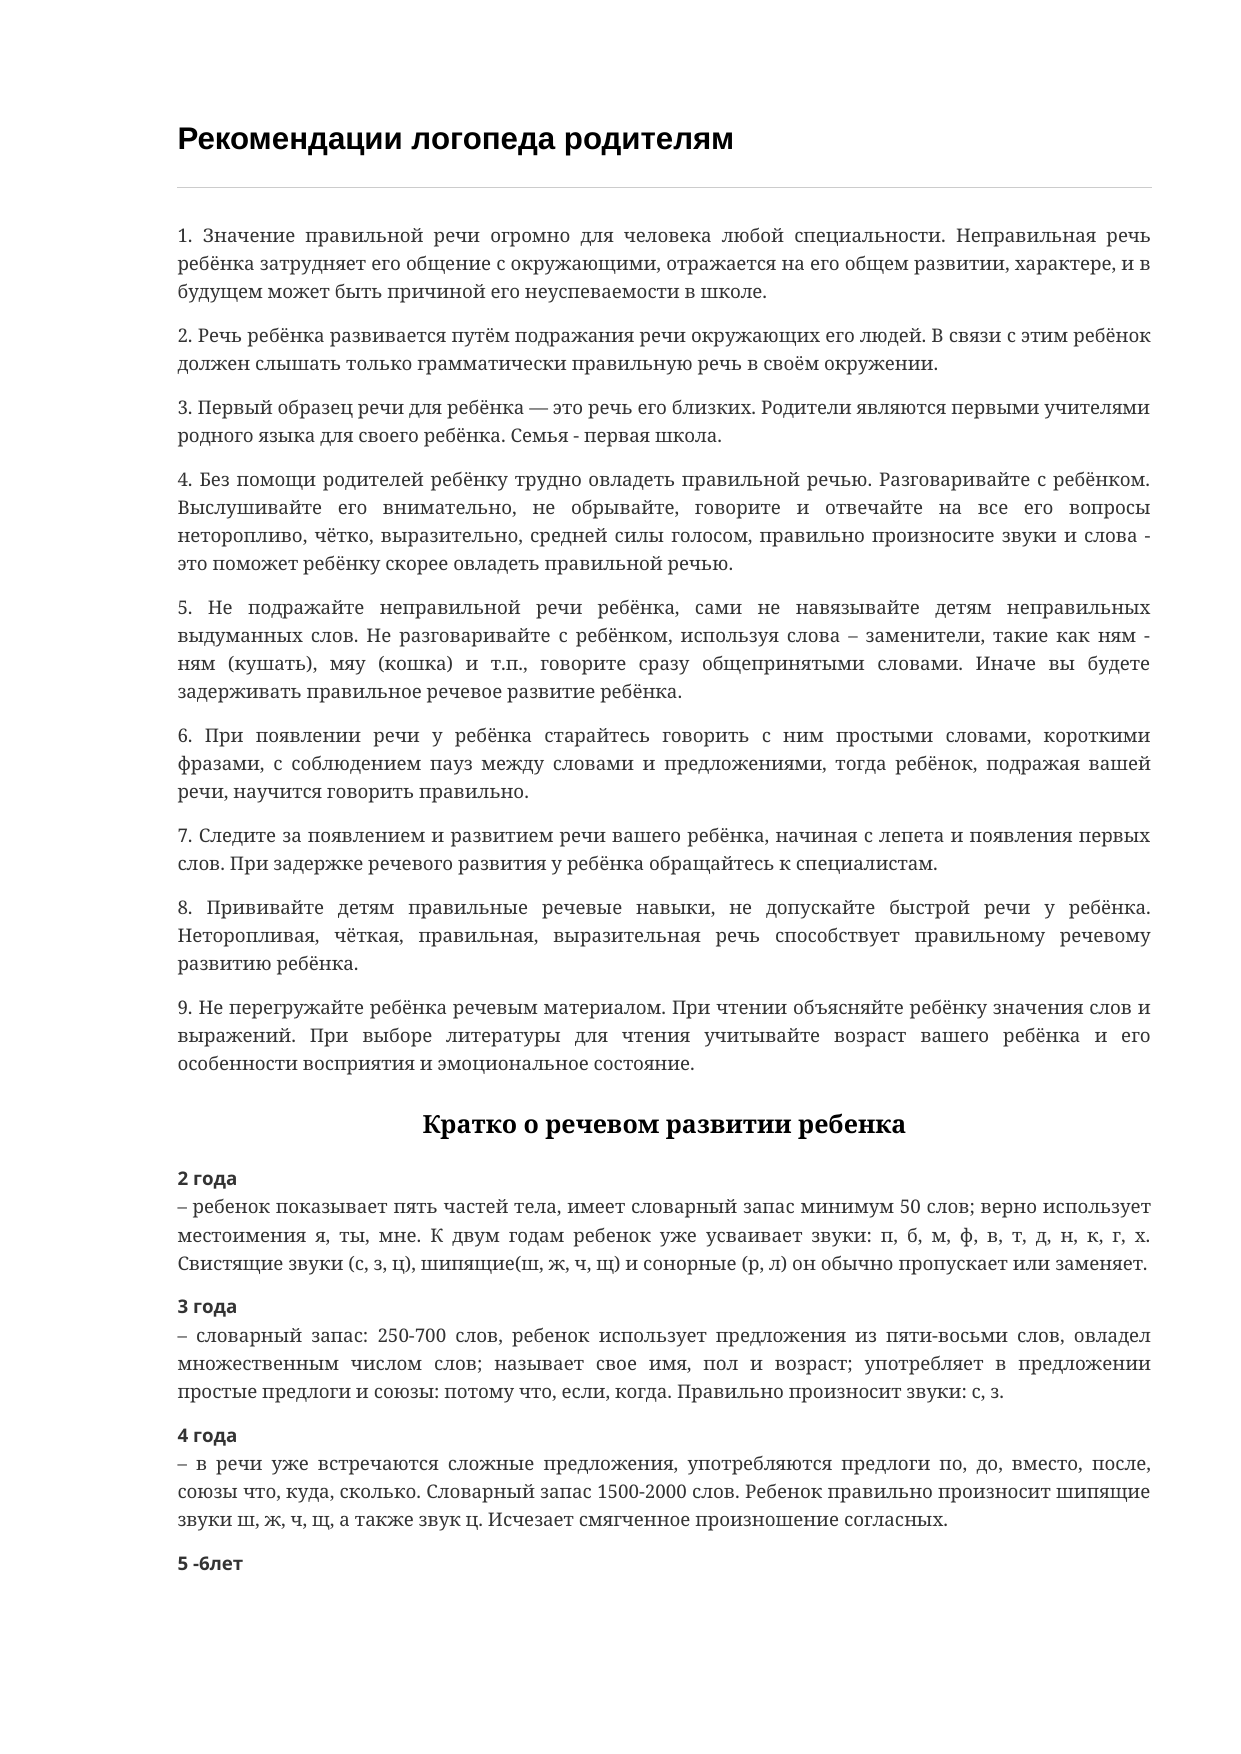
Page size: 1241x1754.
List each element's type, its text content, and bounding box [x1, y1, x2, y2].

text 1. Значение правильной речи огромно для человека любой специальности. Неправильная речь ребёнка затрудняет его общение с окружающими, отражается на его общем развитии, характере, и в будущем может быть причиной его неуспеваемости в школе. [177, 220, 1152, 304]
text 8. Прививайте детям правильные речевые навыки, не допускайте быстрой речи у ребёнка. Неторопливая, чёткая, правильная, выразительная речь способствует правильному речевому развитию ребёнка. [177, 892, 1152, 976]
text 7. Следите за появлением и развитием речи вашего ребёнка, начиная с лепета и появления первых слов. При задержке речевого развития у ребёнка обращайтесь к специалистам. [177, 820, 1152, 876]
text 2 года [177, 1163, 1152, 1191]
text 9. Не перегружайте ребёнка речевым материалом. При чтении объясняйте ребёнку значения слов и выражений. При выборе литературы для чтения учитывайте возраст вашего ребёнка и его особенности восприятия и эмоциональное состояние. [177, 992, 1152, 1076]
text – словарный запас: 250-700 слов, ребенок использует предложения из пяти-восьми слов, овладел множественным числом слов; называет свое имя, пол и возраст; употребляет в предложении простые предлоги и союзы: потому что, если, когда. Правильно произносит звуки: с, з. [177, 1319, 1152, 1404]
text 3. Первый образец речи для ребёнка — это речь его близких. Родители являются первыми учителями родного языка для своего ребёнка. Семья - первая школа. [177, 392, 1152, 448]
text 4 года [177, 1419, 1152, 1447]
text 2. Речь ребёнка развивается путём подражания речи окружающих его людей. В связи с этим ребёнок должен слышать только грамматически правильную речь в своём окружении. [177, 320, 1152, 376]
text 3 года [177, 1291, 1152, 1319]
text 6. При появлении речи у ребёнка старайтесь говорить с ним простыми словами, короткими фразами, с соблюдением пауз между словами и предложениями, тогда ребёнок, подражая вашей речи, научится говорить правильно. [177, 720, 1152, 804]
text Кратко о речевом развитии ребенка [177, 1107, 1152, 1141]
text 5 -6лет [177, 1547, 1152, 1576]
text – в речи уже встречаются сложные предложения, употребляются предлоги по, до, вместо, после, союзы что, куда, сколько. Словарный запас 1500-2000 слов. Ребенок правильно произносит шипящие звуки ш, ж, ч, щ, а также звук ц. Исчезает смягченное произношение согласных. [177, 1447, 1152, 1532]
text Рекомендации логопеда родителям [177, 118, 1152, 187]
text 5. Не подражайте неправильной речи ребёнка, сами не навязывайте детям неправильных выдуманных слов. Не разговаривайте с ребёнком, используя слова – заменители, такие как ням - ням (кушать), мяу (кошка) и т.п., говорите сразу общепринятыми словами. Иначе вы будете задерживать правильное речевое развитие ребёнка. [177, 592, 1152, 704]
text – ребенок показывает пять частей тела, имеет словарный запас минимум 50 слов; верно использует местоимения я, ты, мне. К двум годам ребенок уже усваивает звуки: п, б, м, ф, в, т, д, н, к, г, х. Свистящие звуки (с, з, ц), шипящие(ш, ж, ч, щ) и сонорные (р, л) он обычно пропускает или заменяет. [177, 1191, 1152, 1276]
text 4. Без помощи родителей ребёнку трудно овладеть правильной речью. Разговаривайте с ребёнком. Выслушивайте его внимательно, не обрывайте, говорите и отвечайте на все его вопросы неторопливо, чётко, выразительно, средней силы голосом, правильно произносите звуки и слова - это поможет ребёнку скорее овладеть правильной речью. [177, 463, 1152, 576]
